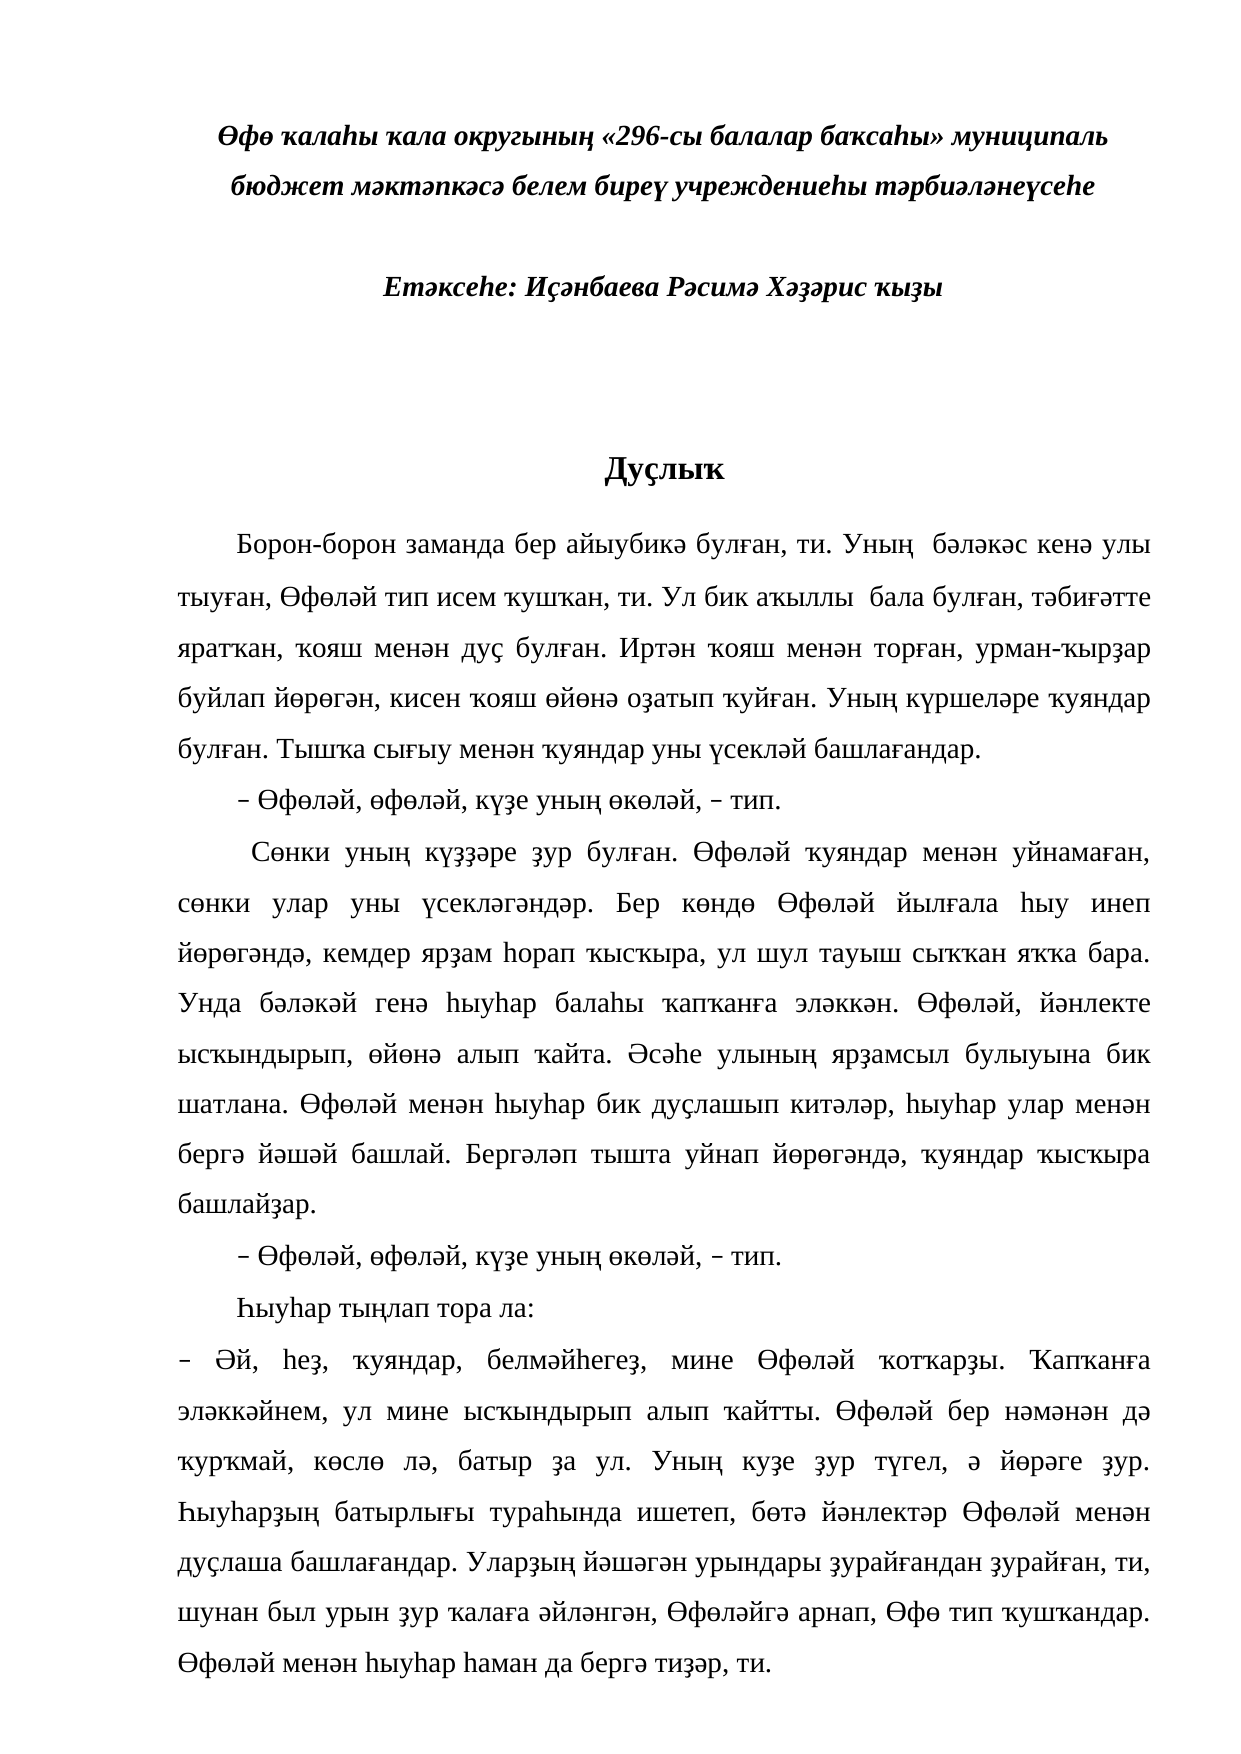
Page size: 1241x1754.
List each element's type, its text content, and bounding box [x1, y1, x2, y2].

text Өфө ҡалаһы ҡала округының «296-сы балалар баҡсаһы» муниципаль бюджет мәктәпкәсә белем биреү учреждениеһы тәрбиәләнеүсеһе [177, 118, 1152, 202]
text Дуҫлыҡ [177, 448, 1152, 486]
text Сөнки уның күҙҙәре ҙур булған. Өфөләй ҡуяндар менән уйнамаған, сөнки улар уны үсекләгәндәр. Бер көндө Өфөләй йылғала һыу инеп йөрөгәндә, кемдер ярҙам һорап ҡысҡыра, ул шул тауыш сыҡҡан яҡҡа бара. Унда бәләкәй генә һыуһар балаһы ҡапҡанға эләккән. Өфөләй, йәнлекте ысҡындырып, өйөнә алып ҡайта. Әсәһе улының ярҙамсыл булыуына бик шатлана. Өфөләй менән һыуһар бик дуҫлашып китәләр, һыуһар улар менән бергә йәшәй башлай. Бергәләп тышта уйнап йөрөгәндә, ҡуяндар ҡысҡыра башлайҙар. [177, 834, 1152, 1220]
text Етәксеһе: Иҫәнбаева Рәсимә Хәҙәрис ҡыҙы [177, 269, 1152, 303]
text – Өфөләй, өфөләй, күҙе уның өкөләй, – тип. [177, 781, 1152, 817]
text Борон-борон заманда бер айыубикә булған, ти. Уның бәләкәс кенә улы тыуған, Өфөләй тип исем ҡушҡан, ти. Ул бик аҡыллы бала булған, тәбиғәтте яратҡан, ҡояш менән дуҫ булған. Иртән ҡояш менән торған, урман-ҡырҙар буйлап йөрөгән, кисен ҡояш өйөнә оҙатып ҡуйған. Уның күршеләре ҡуяндар булған. Тышҡа сығыу менән ҡуяндар уны үсекләй башлағандар. [177, 526, 1152, 764]
text – Өфөләй, өфөләй, күҙе уның өкөләй, – тип. [177, 1237, 1152, 1273]
text Һыуһар тыңлап тора ла: [177, 1290, 1152, 1324]
text – Әй, һеҙ, ҡуяндар, белмәйһегеҙ, мине Өфөләй ҡотҡарҙы. Ҡапҡанға эләккәйнем, ул мине ысҡындырып алып ҡайтты. Өфөләй бер нәмәнән дә ҡурҡмай, көслө лә, батыр ҙа ул. Уның куҙе ҙур түгел, ә йөрәге ҙур. Һыуһарҙың батырлығы тураһында ишетеп, бөтә йәнлектәр Өфөләй менән дуҫлаша башлағандар. Уларҙың йәшәгән урындары ҙурайғандан ҙурайған, ти, шунан был урын ҙур ҡалаға әйләнгән, Өфөләйгә арнап, Өфө тип ҡушҡандар. Өфөләй менән һыуһар һаман да бергә тиҙәр, ти. [177, 1341, 1152, 1678]
